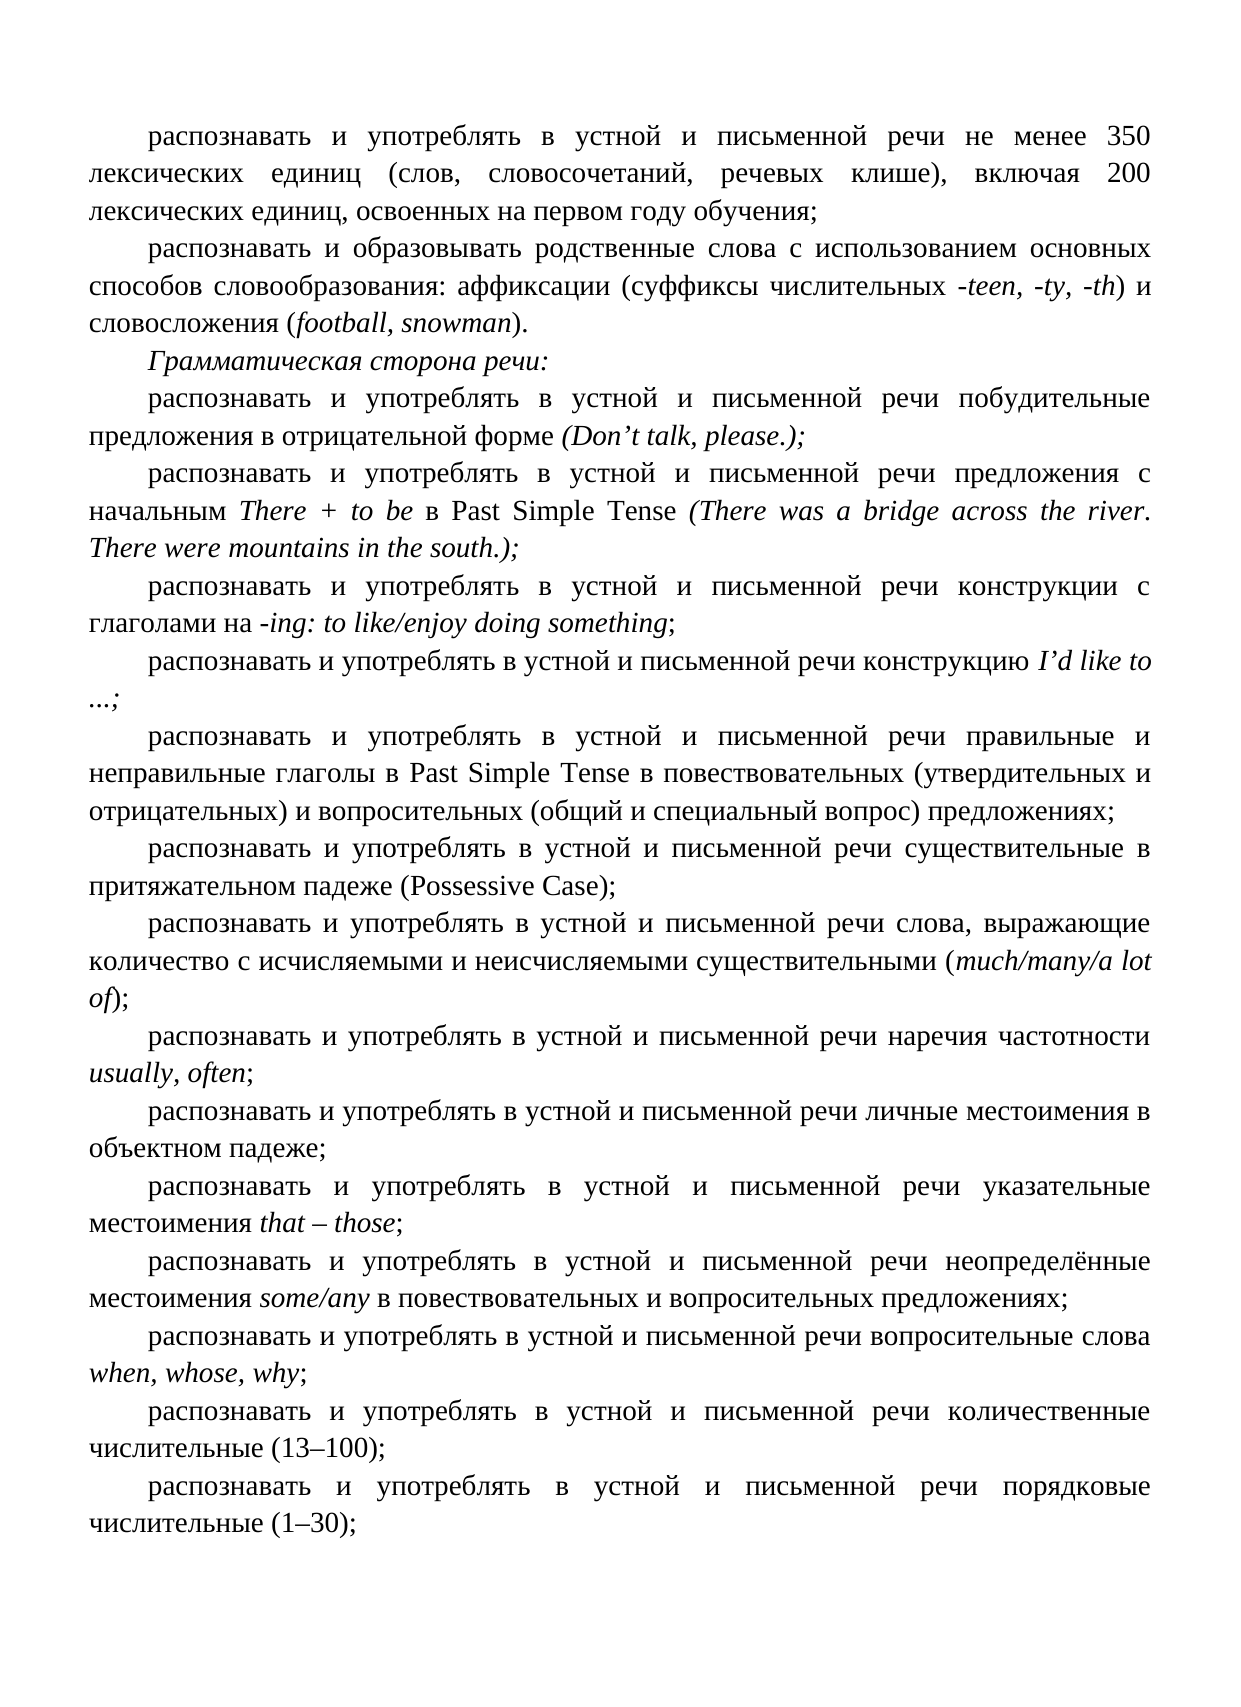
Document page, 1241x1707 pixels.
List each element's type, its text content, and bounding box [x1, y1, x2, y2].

text распознавать и образовывать родственные слова с использованием основных способов словообразования: аффиксации (суффиксы числительных -teen, -ty, -th) и словосложения (football, snowman). [89, 231, 1152, 339]
text распознавать и употреблять в устной и письменной речи существительные в притяжательном падеже (Possessive Case); [89, 831, 1152, 902]
text распознавать и употреблять в устной и письменной речи правильные и неправильные глаголы в Past Simple Tense в повествовательных (утвердительных и отрицательных) и вопросительных (общий и специальный вопрос) предложениях; [89, 718, 1152, 827]
text распознавать и употреблять в устной и письменной речи порядковые числительные (1–30); [89, 1468, 1152, 1539]
text распознавать и употреблять в устной и письменной речи побудительные предложения в отрицательной форме (Don’t talk, please.); [89, 381, 1152, 452]
text распознавать и употреблять в устной и письменной речи личные местоимения в объектном падеже; [89, 1093, 1152, 1164]
text распознавать и употреблять в устной и письменной речи вопросительные слова when, whose, why; [89, 1318, 1152, 1389]
text распознавать и употреблять в устной и письменной речи слова, выражающие количество с исчисляемыми и неисчисляемыми существительными (much/many/a lot of); [89, 906, 1152, 1014]
text распознавать и употреблять в устной и письменной речи указательные местоимения that – those; [89, 1168, 1152, 1239]
text распознавать и употреблять в устной и письменной речи предложения с начальным There + to be в Past Simple Tense (There was a bridge across the river. There were mountains in the south.); [89, 456, 1152, 564]
text Грамматическая сторона речи: [89, 343, 1152, 377]
text распознавать и употреблять в устной и письменной речи неопределённые местоимения some/any в повествовательных и вопросительных предложениях; [89, 1243, 1152, 1314]
text распознавать и употреблять в устной и письменной речи количественные числительные (13–100); [89, 1393, 1152, 1464]
text распознавать и употреблять в устной и письменной речи не менее 350 лексических единиц (слов, словосочетаний, речевых клише), включая 200 лексических единиц, освоенных на первом году обучения; [89, 118, 1152, 227]
text распознавать и употреблять в устной и письменной речи конструкции с глаголами на -ing: to like/enjoy doing something; [89, 568, 1152, 639]
text распознавать и употреблять в устной и письменной речи конструкцию I’d like to ...; [89, 643, 1152, 714]
text распознавать и употреблять в устной и письменной речи наречия частотности usually, often; [89, 1018, 1152, 1089]
